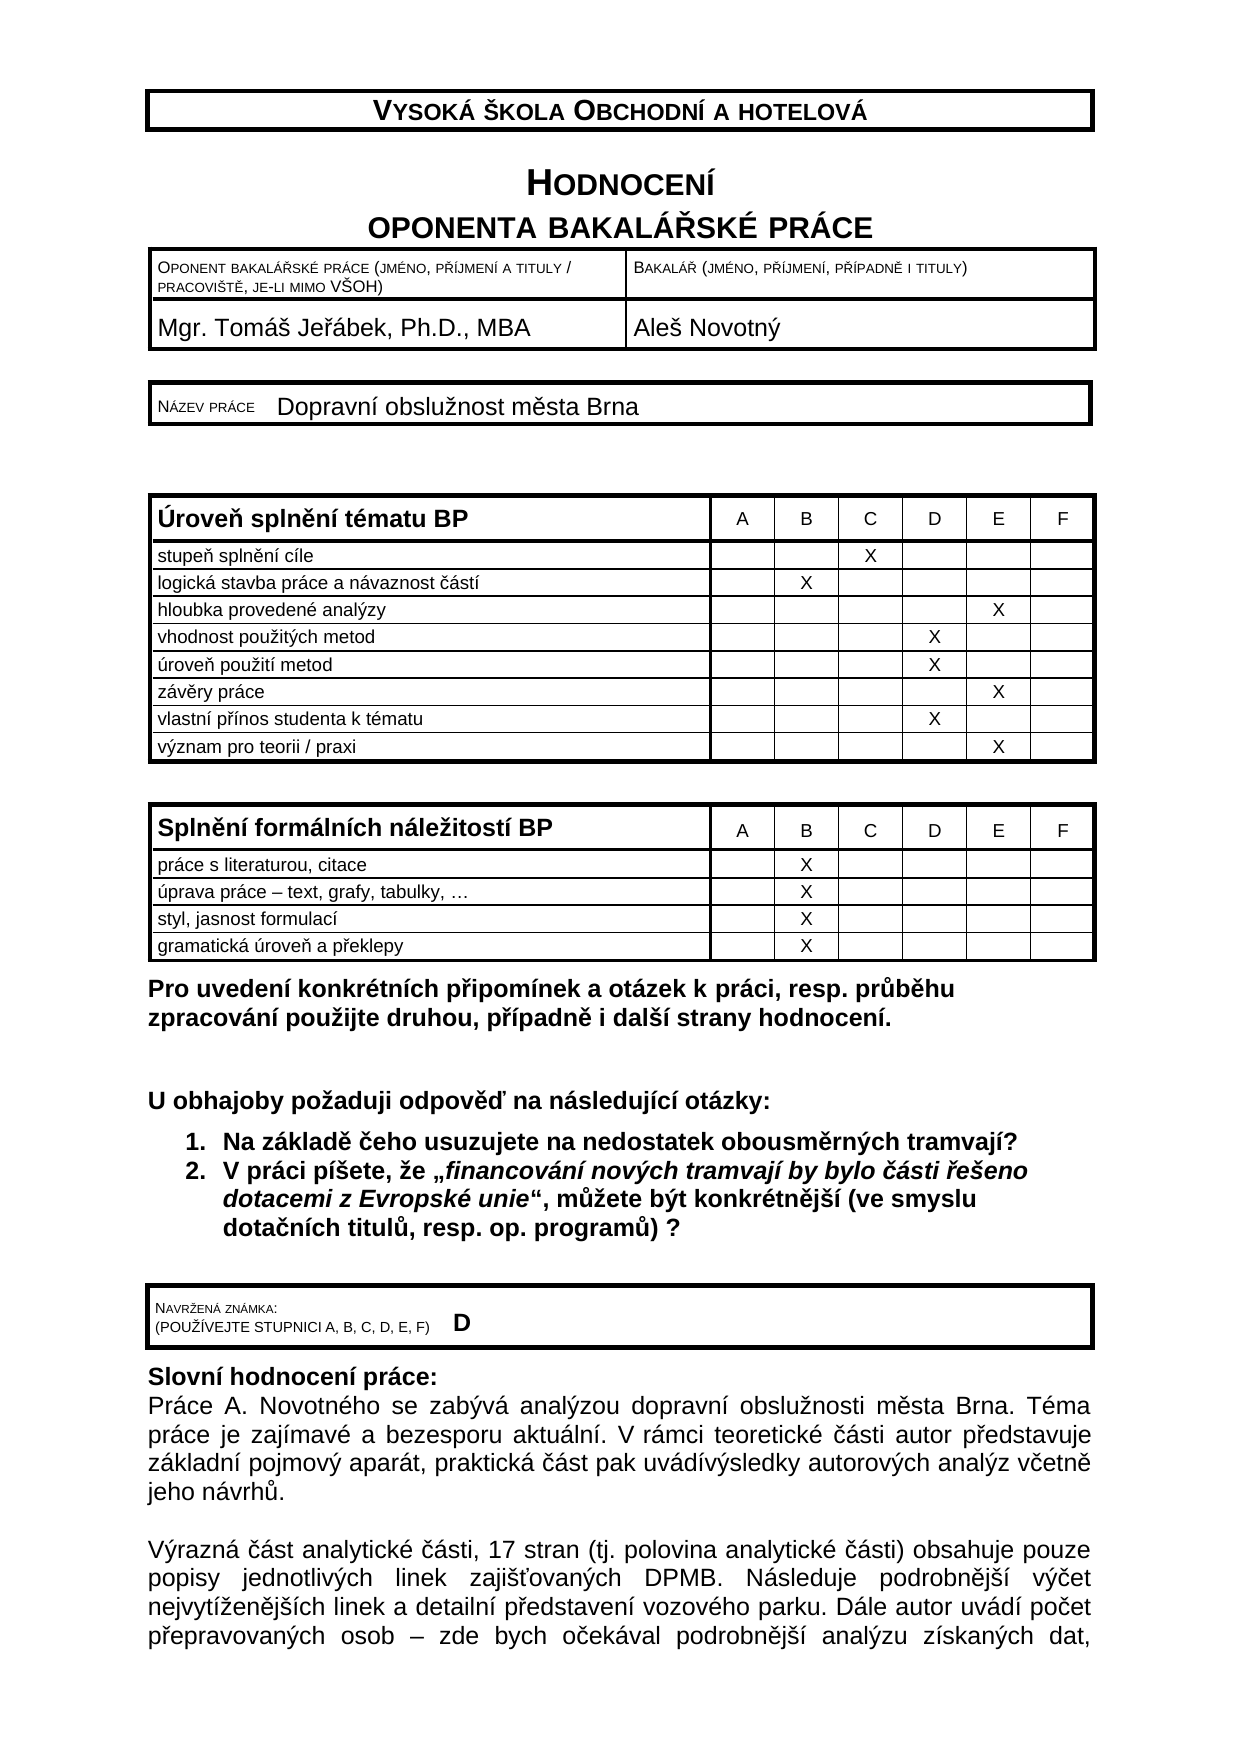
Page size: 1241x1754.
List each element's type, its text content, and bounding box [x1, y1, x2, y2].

table_cell [712, 570, 774, 595]
table_header Navržená známka: (POUŽÍVEJTE STUPNICI A, B, C, D, E, F) [150, 1288, 446, 1345]
table_cell X [967, 597, 1030, 623]
table_cell [775, 733, 838, 759]
table_cell [839, 733, 902, 759]
table_cell [839, 906, 902, 932]
table_cell [967, 543, 1030, 568]
table_cell [1031, 733, 1092, 759]
table_cell [903, 570, 966, 595]
table_cell [775, 543, 838, 568]
table_cell [712, 706, 774, 732]
table_header B [775, 807, 838, 848]
table_cell [712, 543, 774, 568]
table_cell [903, 597, 966, 623]
table_cell [1031, 906, 1092, 932]
table_cell [712, 851, 774, 877]
table_cell X [775, 879, 838, 904]
table_cell [1031, 543, 1092, 568]
table_cell [775, 597, 838, 623]
table_cell [775, 652, 838, 677]
table_header Dopravní obslužnost města Brna [269, 385, 1088, 422]
table_cell X [903, 652, 966, 677]
list Na základě čeho usuzujete na nedostatek obousměrných tramvají? [185, 1127, 1092, 1156]
table_cell X [967, 733, 1030, 759]
table_header D [903, 807, 966, 848]
table_cell [712, 679, 774, 704]
table_cell úprava práce – text, grafy, tabulky, … [152, 878, 709, 904]
table_header Vysoká škola Obchodní a hotelová [150, 93, 1090, 127]
table_cell [967, 851, 1030, 877]
table_cell [839, 570, 902, 595]
table_cell [903, 851, 966, 877]
table_cell [775, 706, 838, 732]
table_cell [839, 851, 902, 877]
text Slovní hodnocení práce: [148, 1362, 1092, 1391]
table_cell [712, 597, 774, 623]
table_header E [967, 807, 1030, 848]
table_header F [1031, 807, 1092, 848]
table_cell X [775, 933, 838, 959]
table_header D [903, 498, 966, 539]
table_cell [903, 679, 966, 704]
table_header F [1031, 498, 1092, 539]
table_cell stupeň splnění cíle [152, 540, 709, 568]
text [148, 1534, 1092, 1649]
table_cell [1031, 679, 1092, 704]
table_header D [446, 1288, 1090, 1345]
table_cell [839, 597, 902, 623]
table_cell X [775, 570, 838, 595]
table_header Úroveň splnění tématu BP [152, 498, 709, 539]
text Práce A. Novotného se zabývá analýzou dopravní obslužnosti města Brna. Téma práce je zajímavé a bezesporu aktuální. V rámci teoretické části autor představuje základní pojmový aparát, praktická část pak uvádívýsledky autorových analýz včetně jeho návrhů. [148, 1391, 1092, 1506]
table_cell [712, 733, 774, 759]
table_header C [839, 498, 902, 539]
text oponenta bakalářské práce [148, 203, 1092, 247]
table_cell [903, 933, 966, 959]
table_cell [839, 879, 902, 904]
table_header E [967, 498, 1030, 539]
table_cell [967, 933, 1030, 959]
table_cell [712, 906, 774, 932]
table_cell [839, 652, 902, 677]
table_cell [1031, 851, 1092, 877]
table_cell [1031, 597, 1092, 623]
table_cell X [775, 906, 838, 932]
table_cell [967, 879, 1030, 904]
table_cell [712, 624, 774, 650]
table_header A [712, 498, 774, 539]
table_header B [775, 498, 838, 539]
text Pro uvedení konkrétních připomínek a otázek k práci, resp. průběhu zpracování použijte druhou, případně i další strany hodnocení. [148, 974, 1092, 1032]
table_cell [839, 933, 902, 959]
table_cell [1031, 624, 1092, 650]
table_cell [1031, 652, 1092, 677]
table_cell hloubka provedené analýzy [152, 596, 709, 623]
table_header Splnění formálních náležitostí BP [152, 807, 709, 848]
table_cell [775, 624, 838, 650]
table_header C [839, 807, 902, 848]
table_cell X [775, 851, 838, 877]
table_cell X [967, 679, 1030, 704]
table_cell [967, 652, 1030, 677]
table_cell úroveň použití metod [152, 651, 709, 677]
table_cell [903, 906, 966, 932]
table_cell [839, 624, 902, 650]
table_cell význam pro teorii / praxi [152, 733, 709, 759]
table_cell práce s literaturou, citace [152, 849, 709, 877]
table_cell gramatická úroveň a překlepy [152, 933, 709, 959]
list V práci píšete, že „financování nových tramvají by bylo části řešeno dotacemi z Evropské unie“, můžete být konkrétnější (ve smyslu dotačních titulů, resp. op. programů) ? [185, 1156, 1092, 1242]
text U obhajoby požaduji odpověď na následující otázky: [148, 1086, 1092, 1114]
table_cell Aleš Novotný [627, 301, 1093, 347]
table_cell závěry práce [152, 678, 709, 704]
table_cell [903, 879, 966, 904]
table_header Oponent bakalářské práce (jméno, příjmení a tituly / pracoviště, je-li mimo VŠOH) [152, 251, 625, 297]
table_header Bakalář (jméno, příjmení, případně i tituly) [627, 251, 1093, 297]
table_cell [967, 570, 1030, 595]
table_cell logická stavba práce a návaznost částí [152, 569, 709, 595]
table_cell X [903, 706, 966, 732]
table_cell [839, 706, 902, 732]
table_cell [967, 906, 1030, 932]
table_cell [775, 679, 838, 704]
table_cell [1031, 879, 1092, 904]
table_cell X [839, 543, 902, 568]
table_cell [967, 624, 1030, 650]
table_cell [1031, 933, 1092, 959]
table_header Název práce [152, 385, 269, 422]
table_cell Mgr. Tomáš Jeřábek, Ph.D., MBA [152, 298, 625, 347]
table_cell [967, 706, 1030, 732]
table_cell [839, 679, 902, 704]
table_cell styl, jasnost formulací [152, 905, 709, 932]
table_cell [1031, 570, 1092, 595]
table_header A [712, 807, 774, 848]
table_cell [903, 543, 966, 568]
table_cell [712, 933, 774, 959]
table_cell [712, 879, 774, 904]
table_cell X [903, 624, 966, 650]
table_cell [903, 733, 966, 759]
table_cell [1031, 706, 1092, 732]
table_cell vhodnost použitých metod [152, 624, 709, 650]
table_cell [712, 652, 774, 677]
text Hodnocení [148, 160, 1092, 203]
table_cell vlastní přínos studenta k tématu [152, 706, 709, 732]
